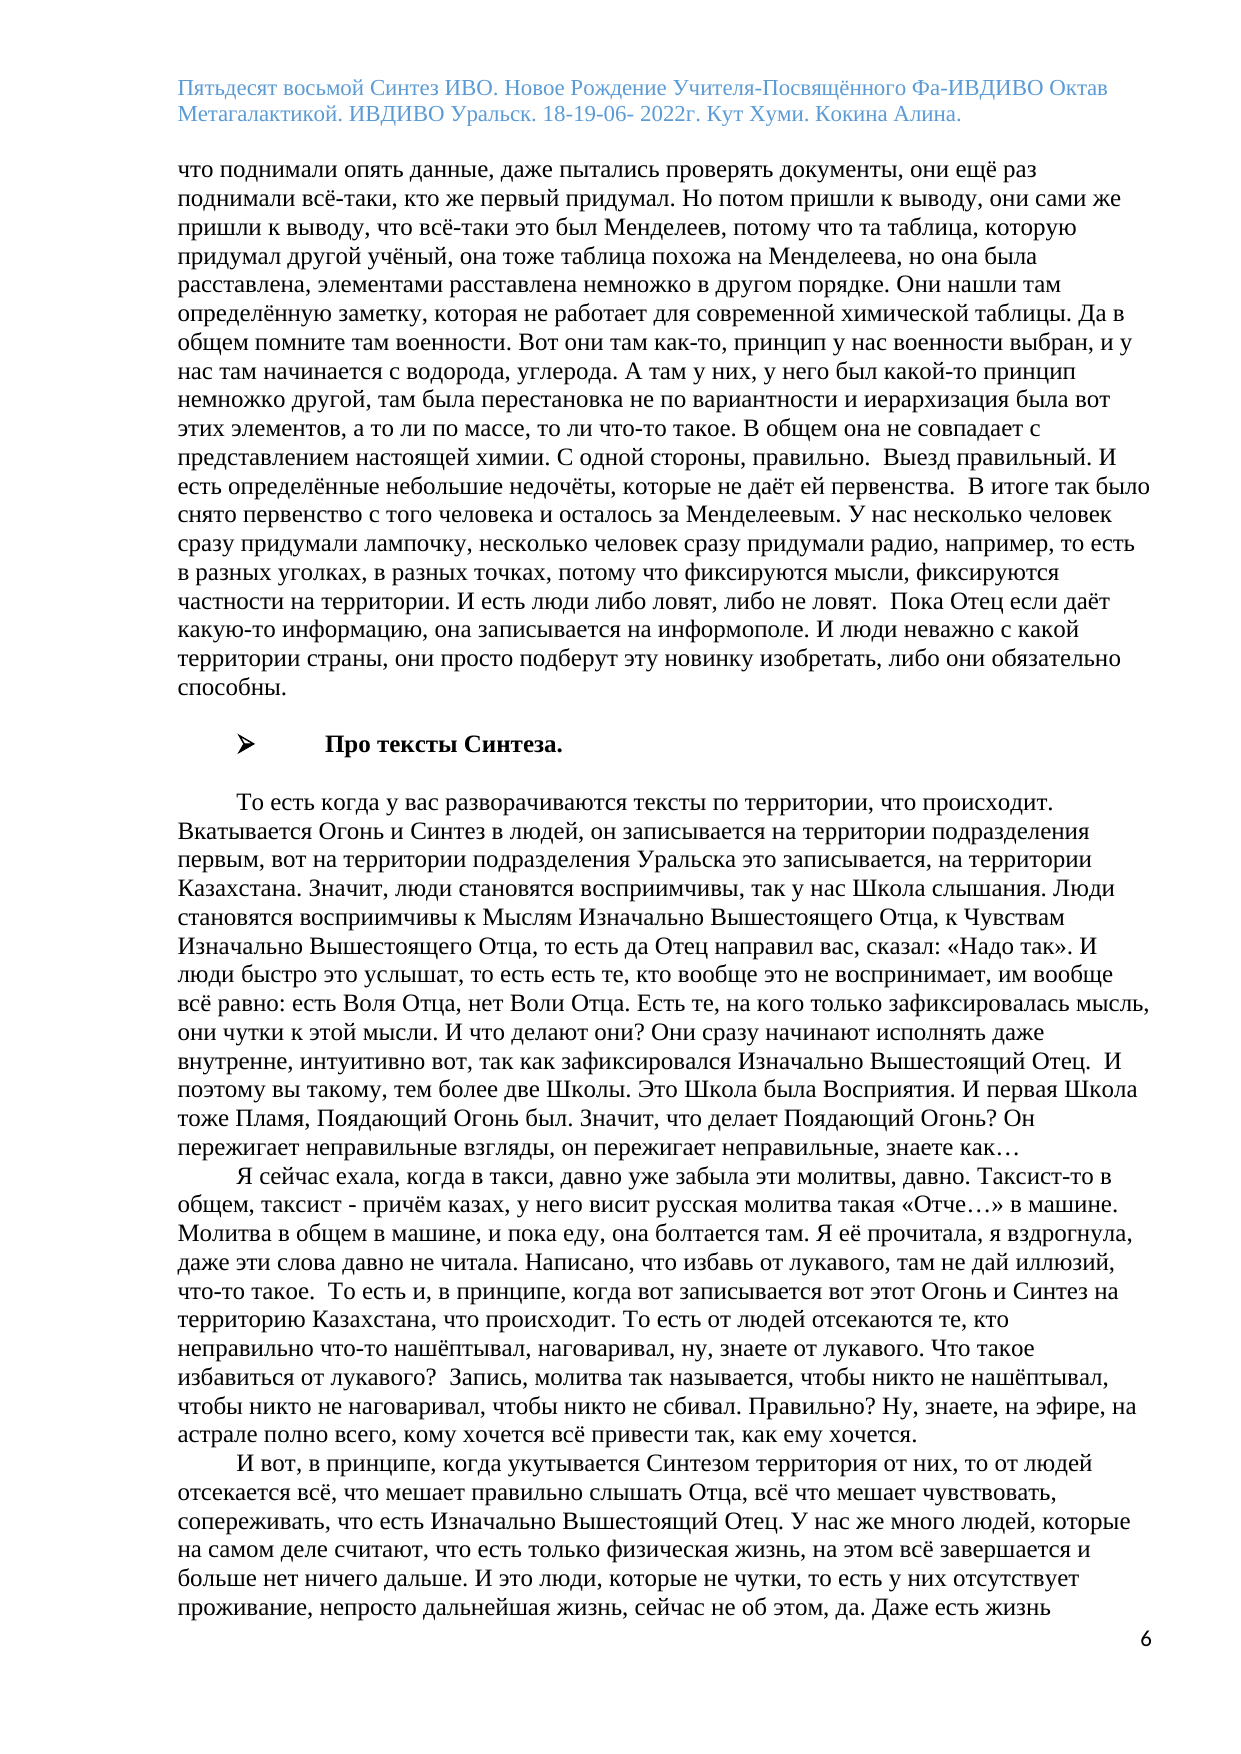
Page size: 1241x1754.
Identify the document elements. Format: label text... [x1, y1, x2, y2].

text Я сейчас ехала, когда в такси, давно уже забыла эти молитвы, давно. Таксист-то в общем, таксист - причём казах, у него висит русская молитва такая «Отче…» в машине. Молитва в общем в машине, и пока еду, она болтается там. Я её прочитала, я вздрогнула, даже эти слова давно не читала. Написано, что избавь от лукавого, там не дай иллюзий, что-то такое. То есть и, в принципе, когда вот записывается вот этот Огонь и Синтез на территорию Казахстана, что происходит. То есть от людей отсекаются те, кто неправильно что-то нашёптывал, наговаривал, ну, знаете от лукавого. Что такое избавиться от лукавого? Запись, молитва так называется, чтобы никто не нашёптывал, чтобы никто не наговаривал, чтобы никто не сбивал. Правильно? Ну, знаете, на эфире, на астрале полно всего, кому хочется всё привести так, как ему хочется. [177, 1161, 1152, 1448]
text То есть когда у вас разворачиваются тексты по территории, что происходит. Вкатывается Огонь и Синтез в людей, он записывается на территории подразделения первым, вот на территории подразделения Уральска это записывается, на территории Казахстана. Значит, люди становятся восприимчивы, так у нас Школа слышания. Люди становятся восприимчивы к Мыслям Изначально Вышестоящего Отца, к Чувствам Изначально Вышестоящего Отца, то есть да Отец направил вас, сказал: «Надо так». И люди быстро это услышат, то есть есть те, кто вообще это не воспринимает, им вообще всё равно: есть Воля Отца, нет Воли Отца. Есть те, на кого только зафиксировалась мысль, они чутки к этой мысли. И что делают они? Они сразу начинают исполнять даже внутренне, интуитивно вот, так как зафиксировался Изначально Вышестоящий Отец. И поэтому вы такому, тем более две Школы. Это Школа была Восприятия. И первая Школа тоже Пламя, Поядающий Огонь был. Значит, что делает Поядающий Огонь? Он пережигает неправильные взгляды, он пережигает неправильные, знаете как… [177, 787, 1152, 1161]
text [177, 1448, 1152, 1621]
list Про тексты Синтеза. [177, 729, 1152, 758]
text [177, 154, 1152, 701]
